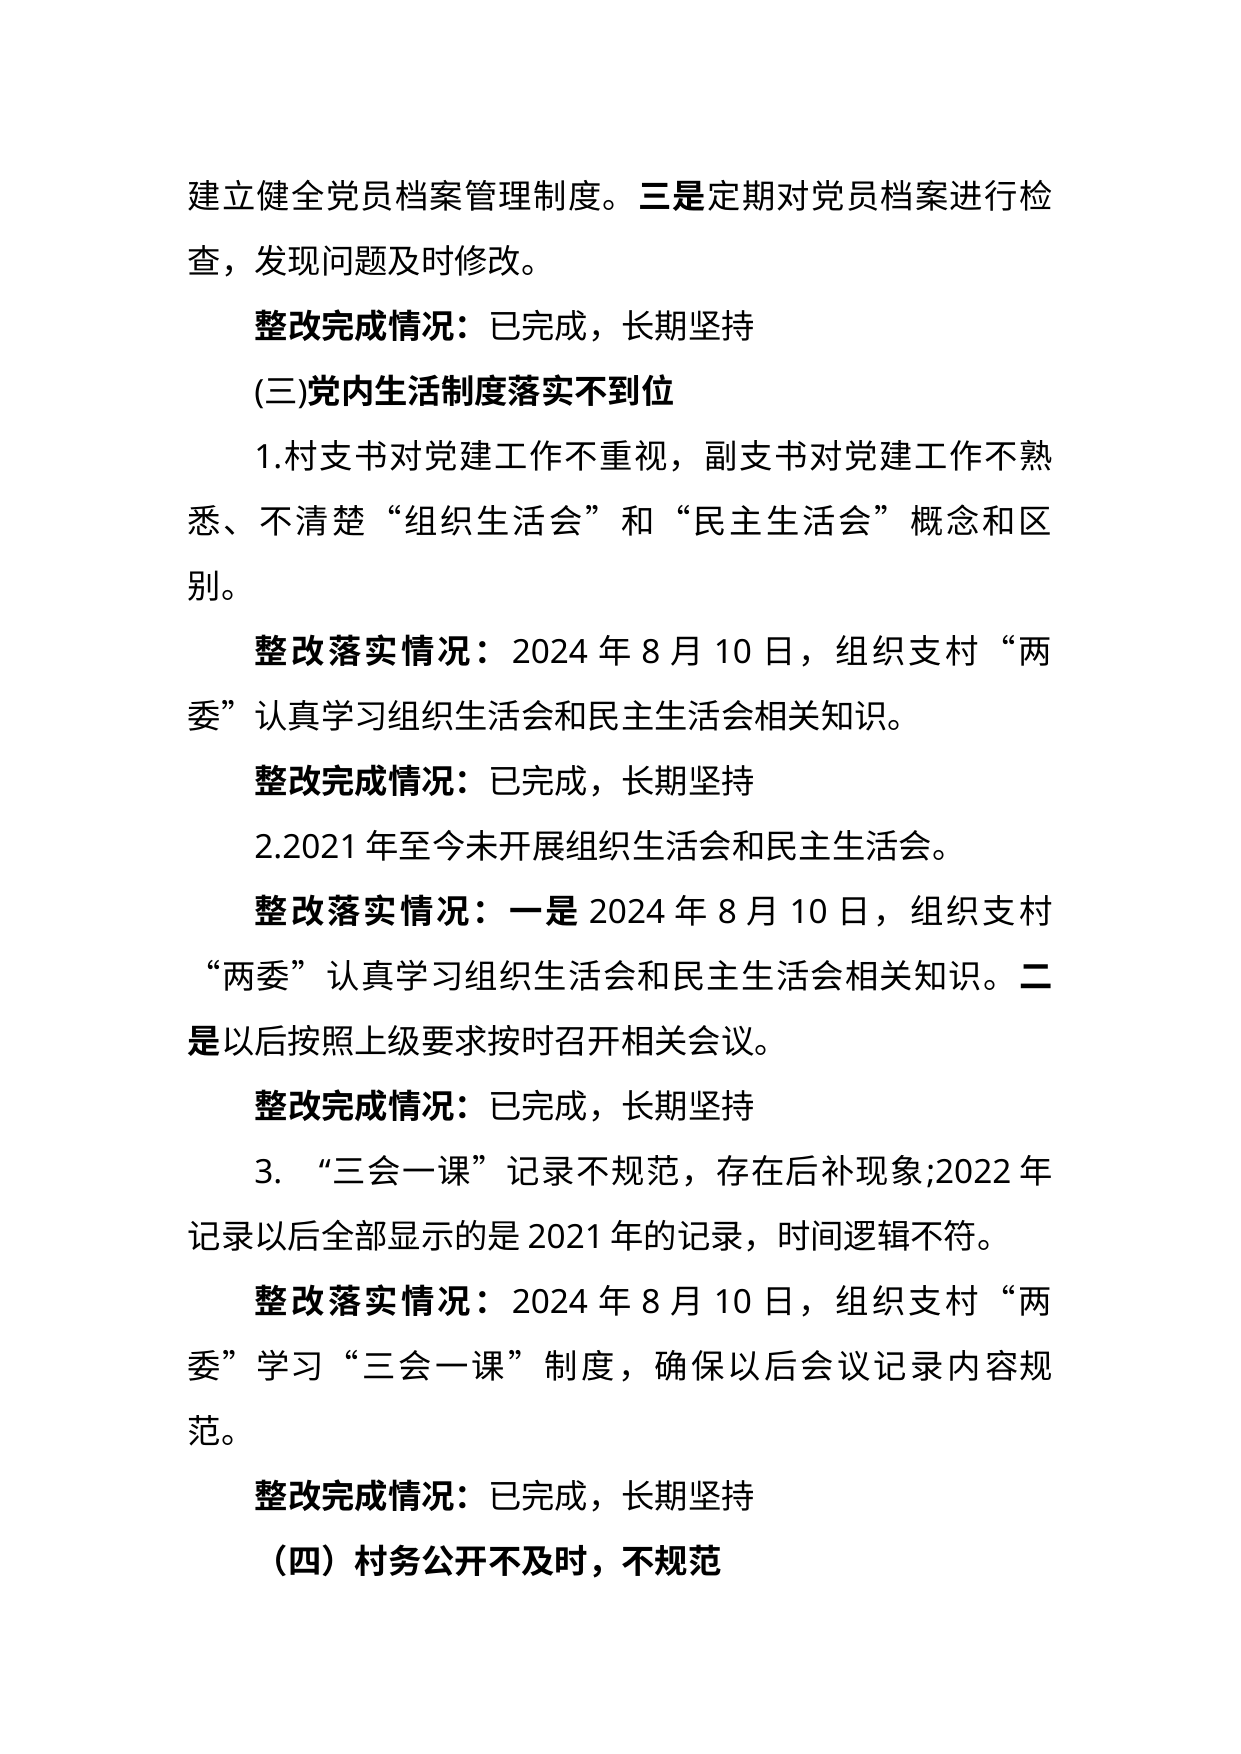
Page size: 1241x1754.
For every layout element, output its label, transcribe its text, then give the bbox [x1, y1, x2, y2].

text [187, 162, 1053, 292]
list （四）村务公开不及时，不规范 [187, 1527, 1053, 1592]
text 整改完成情况：已完成，长期坚持 [187, 1462, 1053, 1527]
text 整改完成情况：已完成，长期坚持 [187, 292, 1053, 357]
list 2.2021年至今未开展组织生活会和民主生活会。 [187, 812, 1053, 877]
text 整改落实情况：2024年8月10日，组织支村“两委”认真学习组织生活会和民主生活会相关知识。 [187, 617, 1053, 747]
list 整改落实情况：2024年8月10日，组织支村“两委”学习“三会一课”制度，确保以后会议记录内容规范。 [187, 1267, 1053, 1462]
text 1.村支书对党建工作不重视，副支书对党建工作不熟悉、不清楚“组织生活会”和“民主生活会”概念和区别。 [187, 422, 1053, 617]
text 整改完成情况：已完成，长期坚持 [187, 747, 1053, 812]
text 整改落实情况：一是2024年8月10日，组织支村“两委”认真学习组织生活会和民主生活会相关知识。二是以后按照上级要求按时召开相关会议。 [187, 877, 1053, 1072]
text (三)党内生活制度落实不到位 [187, 357, 1053, 422]
list “三会一课”记录不规范，存在后补现象;2022年记录以后全部显示的是2021年的记录，时间逻辑不符。 [187, 1137, 1053, 1267]
text 整改完成情况：已完成，长期坚持 [187, 1072, 1053, 1137]
